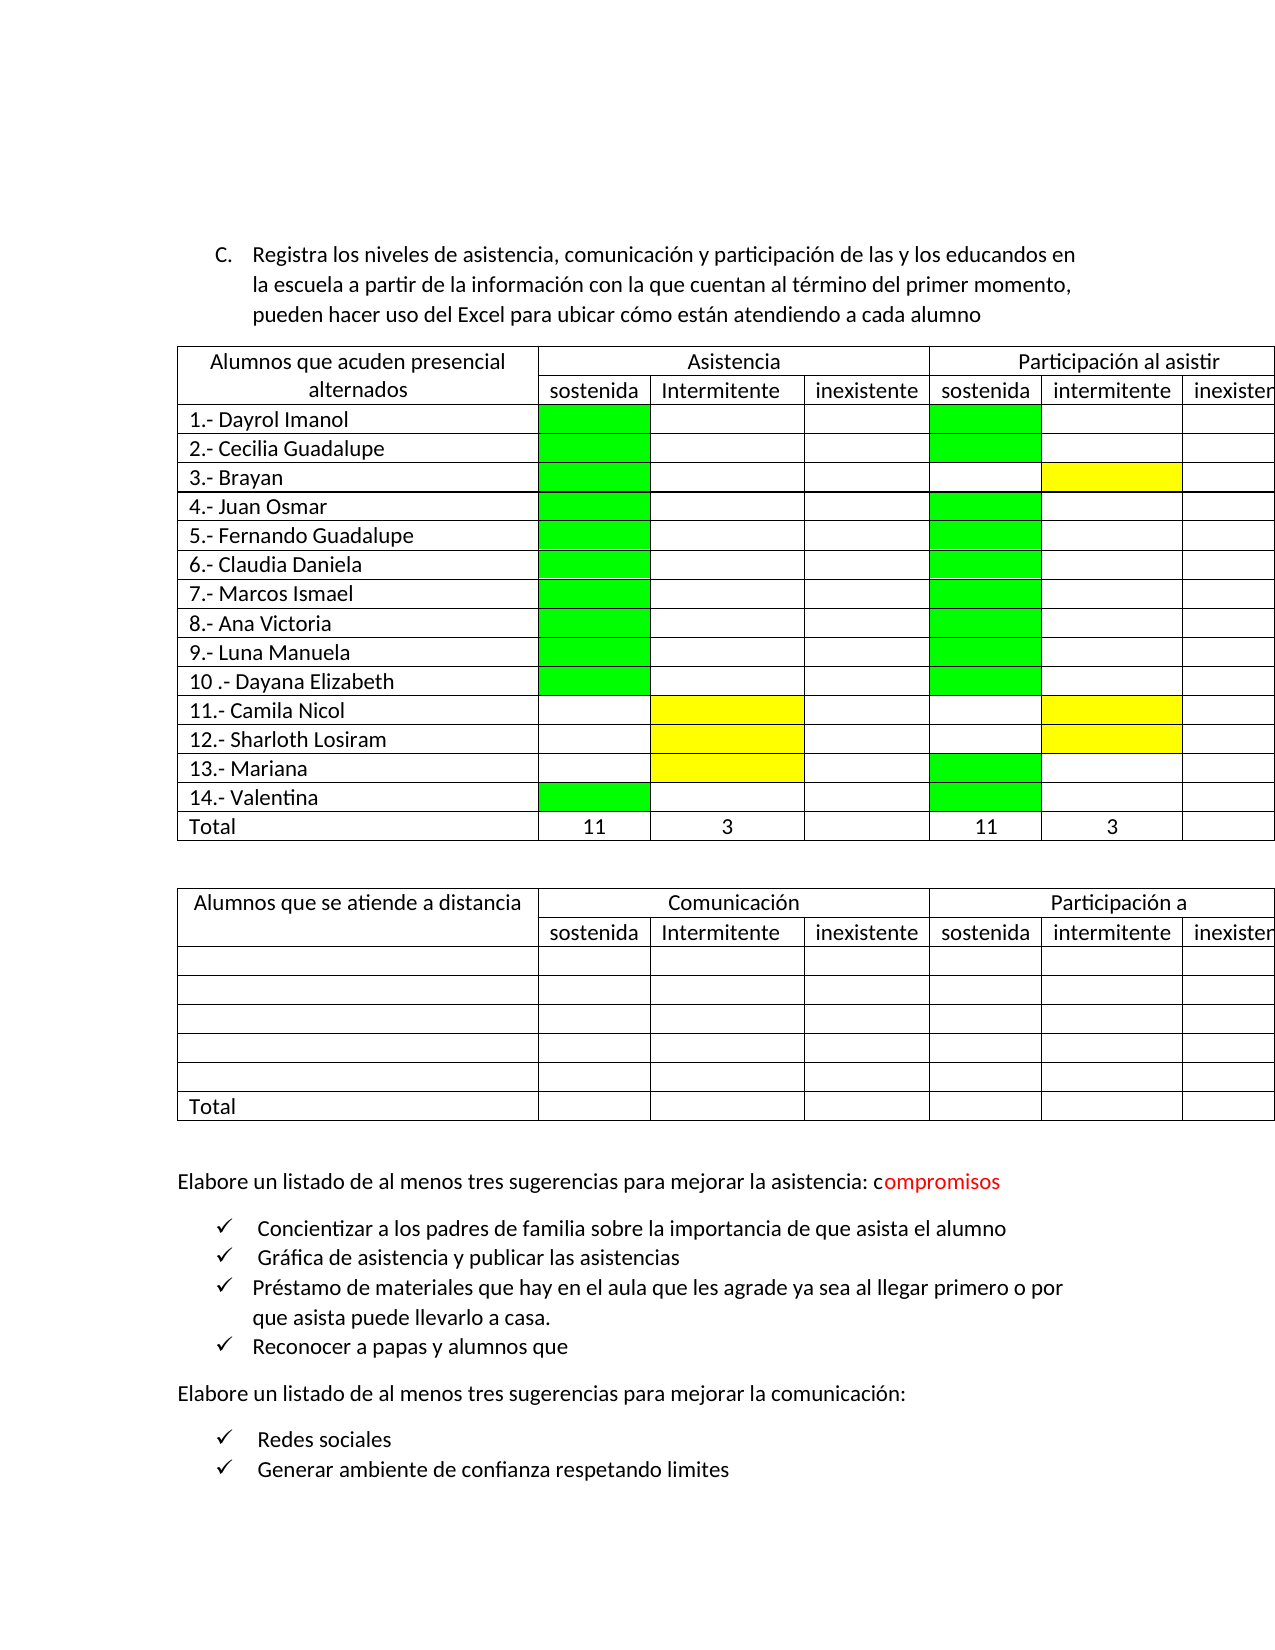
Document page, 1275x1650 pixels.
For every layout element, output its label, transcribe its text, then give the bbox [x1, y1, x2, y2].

table_cell [539, 783, 650, 811]
table_cell [1183, 493, 1274, 520]
table_cell [930, 405, 1041, 433]
table_cell [651, 754, 804, 782]
table_cell 13.- Mariana [178, 754, 538, 782]
table_cell [1183, 405, 1274, 433]
table_cell [539, 696, 650, 724]
list Gráfica de asistencia y publicar las asistencias [215, 1243, 1098, 1271]
table_cell [1183, 434, 1274, 462]
table_cell sostenida [539, 376, 650, 404]
table_cell 1.- Dayrol Imanol [178, 405, 538, 433]
table_cell [651, 696, 804, 724]
table_cell 4.- Juan Osmar [178, 493, 538, 520]
table_cell [1042, 667, 1182, 695]
table_header Alumnos que se atiende a distancia [178, 889, 538, 946]
table_cell [805, 1034, 929, 1062]
table_cell [930, 1063, 1041, 1091]
list Préstamo de materiales que hay en el aula que les agrade ya sea al llegar primero o por que asista puede llevarlo a casa. [215, 1273, 1098, 1331]
table_cell [930, 463, 1041, 491]
table_cell [539, 1034, 650, 1062]
table_cell [1183, 783, 1274, 811]
table_cell [930, 580, 1041, 608]
table_cell Intermitente [651, 918, 804, 946]
table_cell 14.- Valentina [178, 783, 538, 811]
table_cell [805, 947, 929, 975]
table_cell inexistente [1183, 376, 1274, 404]
table_cell [651, 493, 804, 520]
table_cell [1183, 754, 1274, 782]
table_header Participación al asistir [930, 347, 1274, 375]
table_cell [1183, 812, 1274, 840]
table_cell Intermitente [651, 376, 804, 404]
table_cell [1042, 463, 1182, 491]
table_cell [539, 580, 650, 608]
table_cell [651, 580, 804, 608]
table_cell [1042, 638, 1182, 666]
table_cell [1183, 976, 1274, 1004]
table_cell [1183, 1063, 1274, 1091]
table_cell 6.- Claudia Daniela [178, 551, 538, 578]
table_cell [805, 783, 929, 811]
table_cell [1042, 580, 1182, 608]
table_cell [539, 521, 650, 549]
table_cell [805, 405, 929, 433]
table_cell [651, 1063, 804, 1091]
table_cell [1042, 405, 1182, 433]
table_cell 3.- Brayan [178, 463, 538, 491]
table_cell [1183, 638, 1274, 666]
table_cell [930, 1005, 1041, 1033]
table_cell [930, 947, 1041, 975]
table_cell [805, 1063, 929, 1091]
table_cell Total [178, 1092, 538, 1120]
table_cell [1183, 551, 1274, 578]
table_cell [805, 976, 929, 1004]
table_cell inexistente [805, 376, 929, 404]
text Elabore un listado de al menos tres sugerencias para mejorar la asistencia: compromisos [177, 1167, 1098, 1195]
table_cell 11 [539, 812, 650, 840]
table_cell 2.- Cecilia Guadalupe [178, 434, 538, 462]
table_cell [651, 1005, 804, 1033]
table_cell [539, 976, 650, 1004]
table_cell [805, 551, 929, 578]
table_header Alumnos que acuden presencial alternados [178, 347, 538, 404]
table_cell 11 [930, 812, 1041, 840]
table_cell [178, 1005, 538, 1033]
table_cell [539, 1063, 650, 1091]
table_cell [178, 947, 538, 975]
table_cell [539, 434, 650, 462]
table_cell sostenida [930, 376, 1041, 404]
table_cell [651, 947, 804, 975]
table_cell [930, 551, 1041, 578]
table_cell [805, 725, 929, 753]
table_cell [805, 463, 929, 491]
table_cell [539, 463, 650, 491]
table_cell [539, 551, 650, 578]
table_cell [651, 434, 804, 462]
table_cell [1042, 609, 1182, 637]
table_cell [930, 1092, 1041, 1120]
table_cell [1042, 1092, 1182, 1120]
table_cell [1042, 1063, 1182, 1091]
table_cell [805, 696, 929, 724]
table_cell sostenida [930, 918, 1041, 946]
table_cell [1042, 976, 1182, 1004]
table_cell [651, 976, 804, 1004]
table_cell Total [178, 812, 538, 840]
text Elabore un listado de al menos tres sugerencias para mejorar la comunicación: [177, 1379, 1098, 1407]
table_cell [651, 405, 804, 433]
table_cell [539, 947, 650, 975]
table_cell 11.- Camila Nicol [178, 696, 538, 724]
table_header Participación a [930, 889, 1274, 917]
table_cell [539, 1092, 650, 1120]
list Generar ambiente de confianza respetando limites [215, 1455, 1098, 1483]
table_cell [651, 609, 804, 637]
table_cell [805, 812, 929, 840]
table_cell [651, 1034, 804, 1062]
list Redes sociales [215, 1425, 1098, 1453]
table_cell [930, 609, 1041, 637]
table_cell 5.- Fernando Guadalupe [178, 521, 538, 549]
table_cell [805, 667, 929, 695]
table_cell [651, 1092, 804, 1120]
table_cell 9.- Luna Manuela [178, 638, 538, 666]
table_cell [930, 493, 1041, 520]
table_cell intermitente [1042, 918, 1182, 946]
table_cell [930, 521, 1041, 549]
table_cell [539, 405, 650, 433]
table_cell [805, 434, 929, 462]
table_cell [930, 725, 1041, 753]
table_cell [1183, 667, 1274, 695]
table_cell [805, 609, 929, 637]
table_header Asistencia [539, 347, 929, 375]
table_cell inexistente [805, 918, 929, 946]
list Reconocer a papas y alumnos que [215, 1332, 1098, 1361]
table_cell [1183, 725, 1274, 753]
table_cell [539, 754, 650, 782]
table_cell [1042, 1005, 1182, 1033]
table_cell [1183, 696, 1274, 724]
table_cell [930, 638, 1041, 666]
table_cell [1042, 434, 1182, 462]
table_cell sostenida [539, 918, 650, 946]
table_cell [178, 1063, 538, 1091]
table_cell [805, 754, 929, 782]
list Concientizar a los padres de familia sobre la importancia de que asista el alumno [215, 1214, 1098, 1242]
table_cell [1183, 1005, 1274, 1033]
table_cell [539, 725, 650, 753]
table_cell [651, 463, 804, 491]
table_cell [1183, 521, 1274, 549]
list Registra los niveles de asistencia, comunicación y participación de las y los educandos en la escuela a partir de la información con la que cuentan al término del primer momento, pueden hacer uso del Excel para ubicar cómo están atendiendo a cada alumno [215, 240, 1098, 328]
table_cell 7.- Marcos Ismael [178, 580, 538, 608]
table_cell [1042, 493, 1182, 520]
table_cell 3 [651, 812, 804, 840]
table_cell [178, 1034, 538, 1062]
table_cell [930, 696, 1041, 724]
table_cell [1042, 551, 1182, 578]
table_cell [805, 493, 929, 520]
table_cell [805, 521, 929, 549]
table_cell [1183, 947, 1274, 975]
table_cell [930, 1034, 1041, 1062]
table_cell [1042, 521, 1182, 549]
table_cell [1183, 1034, 1274, 1062]
table_cell [805, 1092, 929, 1120]
table_cell [930, 976, 1041, 1004]
table_cell intermitente [1042, 376, 1182, 404]
table_cell [1042, 783, 1182, 811]
table_cell [651, 783, 804, 811]
table_cell inexistente [1183, 918, 1274, 946]
table_cell [539, 1005, 650, 1033]
table_cell [539, 609, 650, 637]
table_cell [930, 783, 1041, 811]
table_cell [930, 434, 1041, 462]
table_cell [1042, 696, 1182, 724]
table_cell [651, 638, 804, 666]
table_cell [1183, 463, 1274, 491]
table_cell 3 [1042, 812, 1182, 840]
table_cell [805, 1005, 929, 1033]
table_cell [539, 667, 650, 695]
table_cell [178, 976, 538, 1004]
table_cell 12.- Sharloth Losiram [178, 725, 538, 753]
table_cell [651, 667, 804, 695]
table_cell [805, 638, 929, 666]
table_cell [930, 667, 1041, 695]
table_cell 8.- Ana Victoria [178, 609, 538, 637]
table_header Comunicación [539, 889, 929, 917]
table_cell 10 .- Dayana Elizabeth [178, 667, 538, 695]
table_cell [651, 725, 804, 753]
table_cell [930, 754, 1041, 782]
table_cell [805, 580, 929, 608]
table_cell [651, 551, 804, 578]
table_cell [1042, 1034, 1182, 1062]
table_cell [1042, 947, 1182, 975]
table_cell [1183, 580, 1274, 608]
table_cell [539, 493, 650, 520]
table_cell [539, 638, 650, 666]
table_cell [651, 521, 804, 549]
table_cell [1042, 754, 1182, 782]
table_cell [1042, 725, 1182, 753]
table_cell [1183, 609, 1274, 637]
table_cell [1183, 1092, 1274, 1120]
